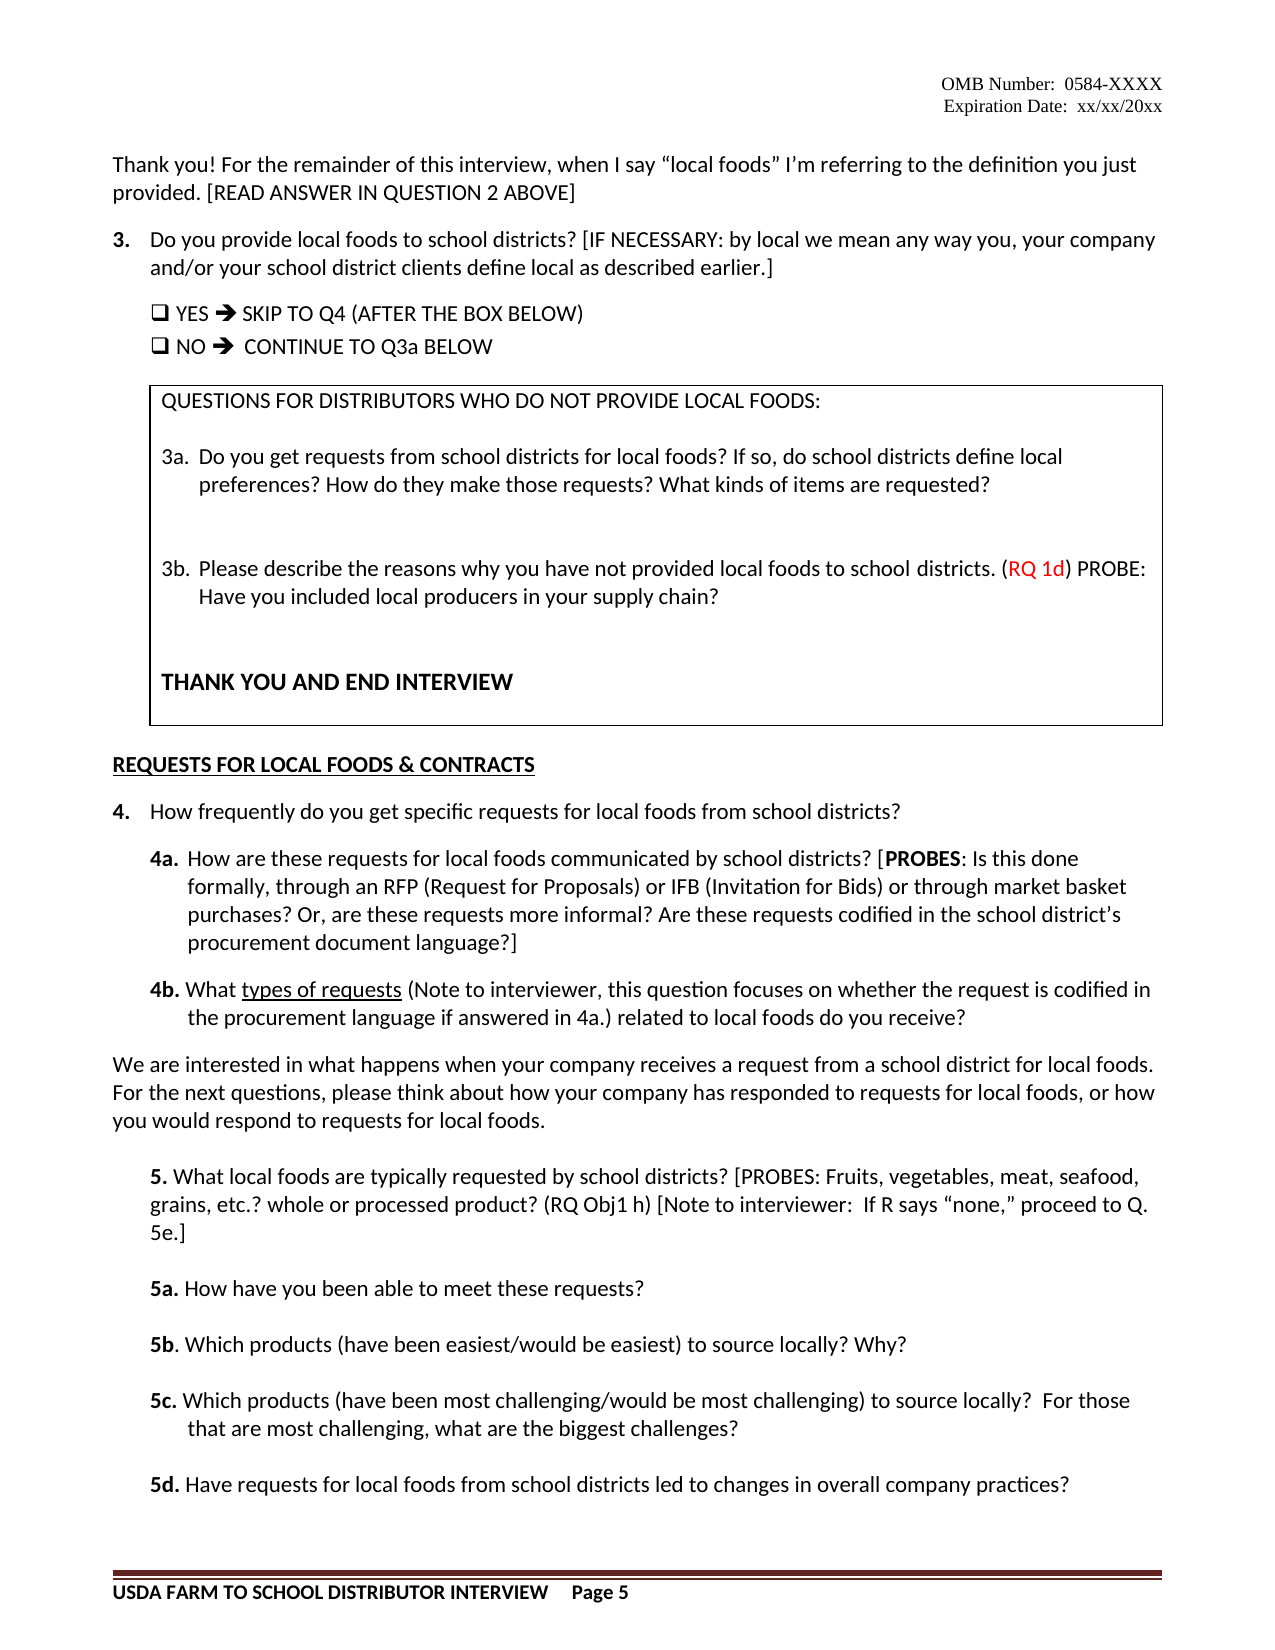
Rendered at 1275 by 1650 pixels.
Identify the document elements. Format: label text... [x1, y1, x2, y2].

text 5d. Have requests for local foods from school districts led to changes in overall company practices? [150, 1470, 1162, 1498]
text 4. How frequently do you get specific requests for local foods from school districts? [112, 797, 1162, 825]
text 4b. What types of requests (Note to interviewer, this question focuses on whether the request is codified in the procurement language if answered in 4a.) related to local foods do you receive? [150, 975, 1162, 1031]
text REQUESTS FOR LOCAL FOODS & CONTRACTS [112, 751, 1162, 779]
text 3. Do you provide local foods to school districts? [IF NECESSARY: by local we mean any way you, your company and/or your school district clients define local as described earlier.] [112, 225, 1162, 281]
list NO CONTINUE TO Q3a BELOW [150, 332, 1162, 360]
text 5b. Which products (have been easiest/would be easiest) to source locally? Why? [150, 1330, 1162, 1358]
text 4a. How are these requests for local foods communicated by school districts? [PROBES: Is this done formally, through an RFP (Request for Proposals) or IFB (Invitation for Bids) or through market basket purchases? Or, are these requests more informal? Are these requests codified in the school district’s procurement document language?] [150, 844, 1162, 956]
text 5a. How have you been able to meet these requests? [150, 1274, 1162, 1302]
text 5. What local foods are typically requested by school districts? [PROBES: Fruits, vegetables, meat, seafood, grains, etc.? whole or processed product? (RQ Obj1 h) [Note to interviewer: If R says “none,” proceed to Q. 5e.] [150, 1162, 1162, 1246]
table_header QUESTIONS FOR DISTRIBUTORS WHO DO NOT PROVIDE LOCAL FOODS: 3a. Do you get requests from school districts for local foods? If so, do school districts define local preferences? How do they make those requests? What kinds of items are requested? 3b. Please describe the reasons why you have not provided local foods to school districts. (RQ 1d) PROBE: Have you included local producers in your supply chain? THANK YOU AND END INTERVIEW [151, 386, 1162, 724]
text We are interested in what happens when your company receives a request from a school district for local foods. For the next questions, please think about how your company has responded to requests for local foods, or how you would respond to requests for local foods. [112, 1050, 1162, 1134]
text 5c. Which products (have been most challenging/would be most challenging) to source locally? For those that are most challenging, what are the biggest challenges? [150, 1386, 1162, 1442]
text Thank you! For the remainder of this interview, when I say “local foods” I’m referring to the definition you just provided. [READ ANSWER IN QUESTION 2 ABOVE] [112, 150, 1162, 206]
list YES SKIP TO Q4 (AFTER THE BOX BELOW) [150, 299, 1162, 328]
